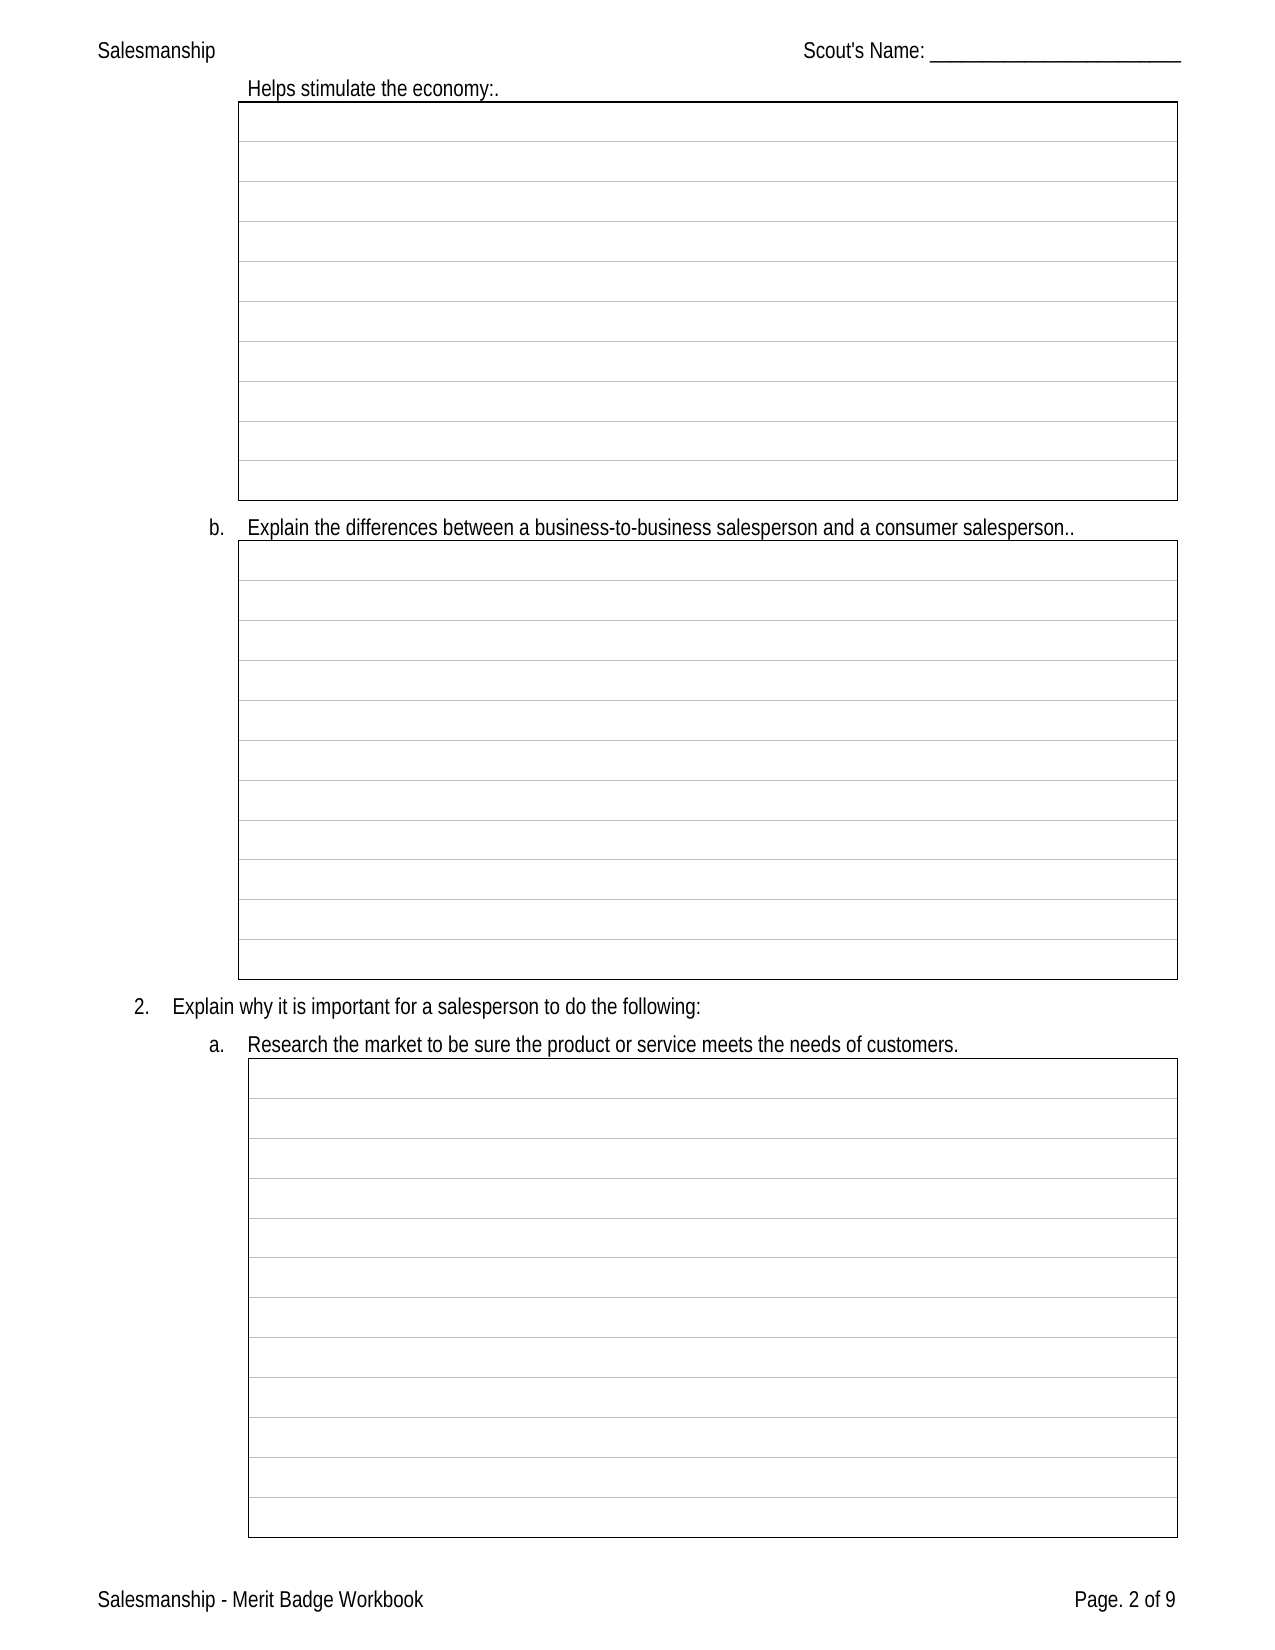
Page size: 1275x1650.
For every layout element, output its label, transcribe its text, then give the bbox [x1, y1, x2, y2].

table_cell [239, 661, 1177, 700]
table_cell [249, 1498, 1177, 1537]
table_cell [249, 1219, 1177, 1257]
table_header [249, 1059, 1177, 1098]
text a. Research the market to be sure the product or service meets the needs of customers. [172, 1031, 1177, 1058]
table_cell [239, 262, 1177, 301]
table_cell [249, 1258, 1177, 1297]
table_cell [239, 621, 1177, 660]
table_cell [239, 422, 1177, 460]
table_cell [249, 1378, 1177, 1417]
table_cell [239, 581, 1177, 620]
table_cell [239, 182, 1177, 221]
table_cell [249, 1338, 1177, 1377]
table_cell [249, 1418, 1177, 1457]
text 2. Explain why it is important for a salesperson to do the following: [97, 993, 1177, 1019]
text Helps stimulate the economy:. [172, 75, 1177, 101]
table_cell [249, 1298, 1177, 1337]
table_cell [239, 781, 1177, 819]
table_cell [249, 1458, 1177, 1497]
table_cell [239, 940, 1177, 979]
table_cell [249, 1099, 1177, 1138]
table_cell [249, 1179, 1177, 1217]
table_cell [239, 302, 1177, 341]
table_cell [239, 900, 1177, 939]
table_cell [239, 222, 1177, 261]
table_cell [239, 741, 1177, 779]
table_header [239, 103, 1177, 141]
table_cell [239, 821, 1177, 859]
table_cell [249, 1139, 1177, 1177]
table_cell [239, 860, 1177, 899]
table_cell [239, 461, 1177, 500]
table_cell [239, 142, 1177, 181]
table_cell [239, 342, 1177, 381]
table_header [239, 541, 1177, 580]
text b. Explain the differences between a business-to-business salesperson and a consumer salesperson.. [172, 514, 1177, 540]
table_cell [239, 382, 1177, 421]
table_cell [239, 701, 1177, 740]
